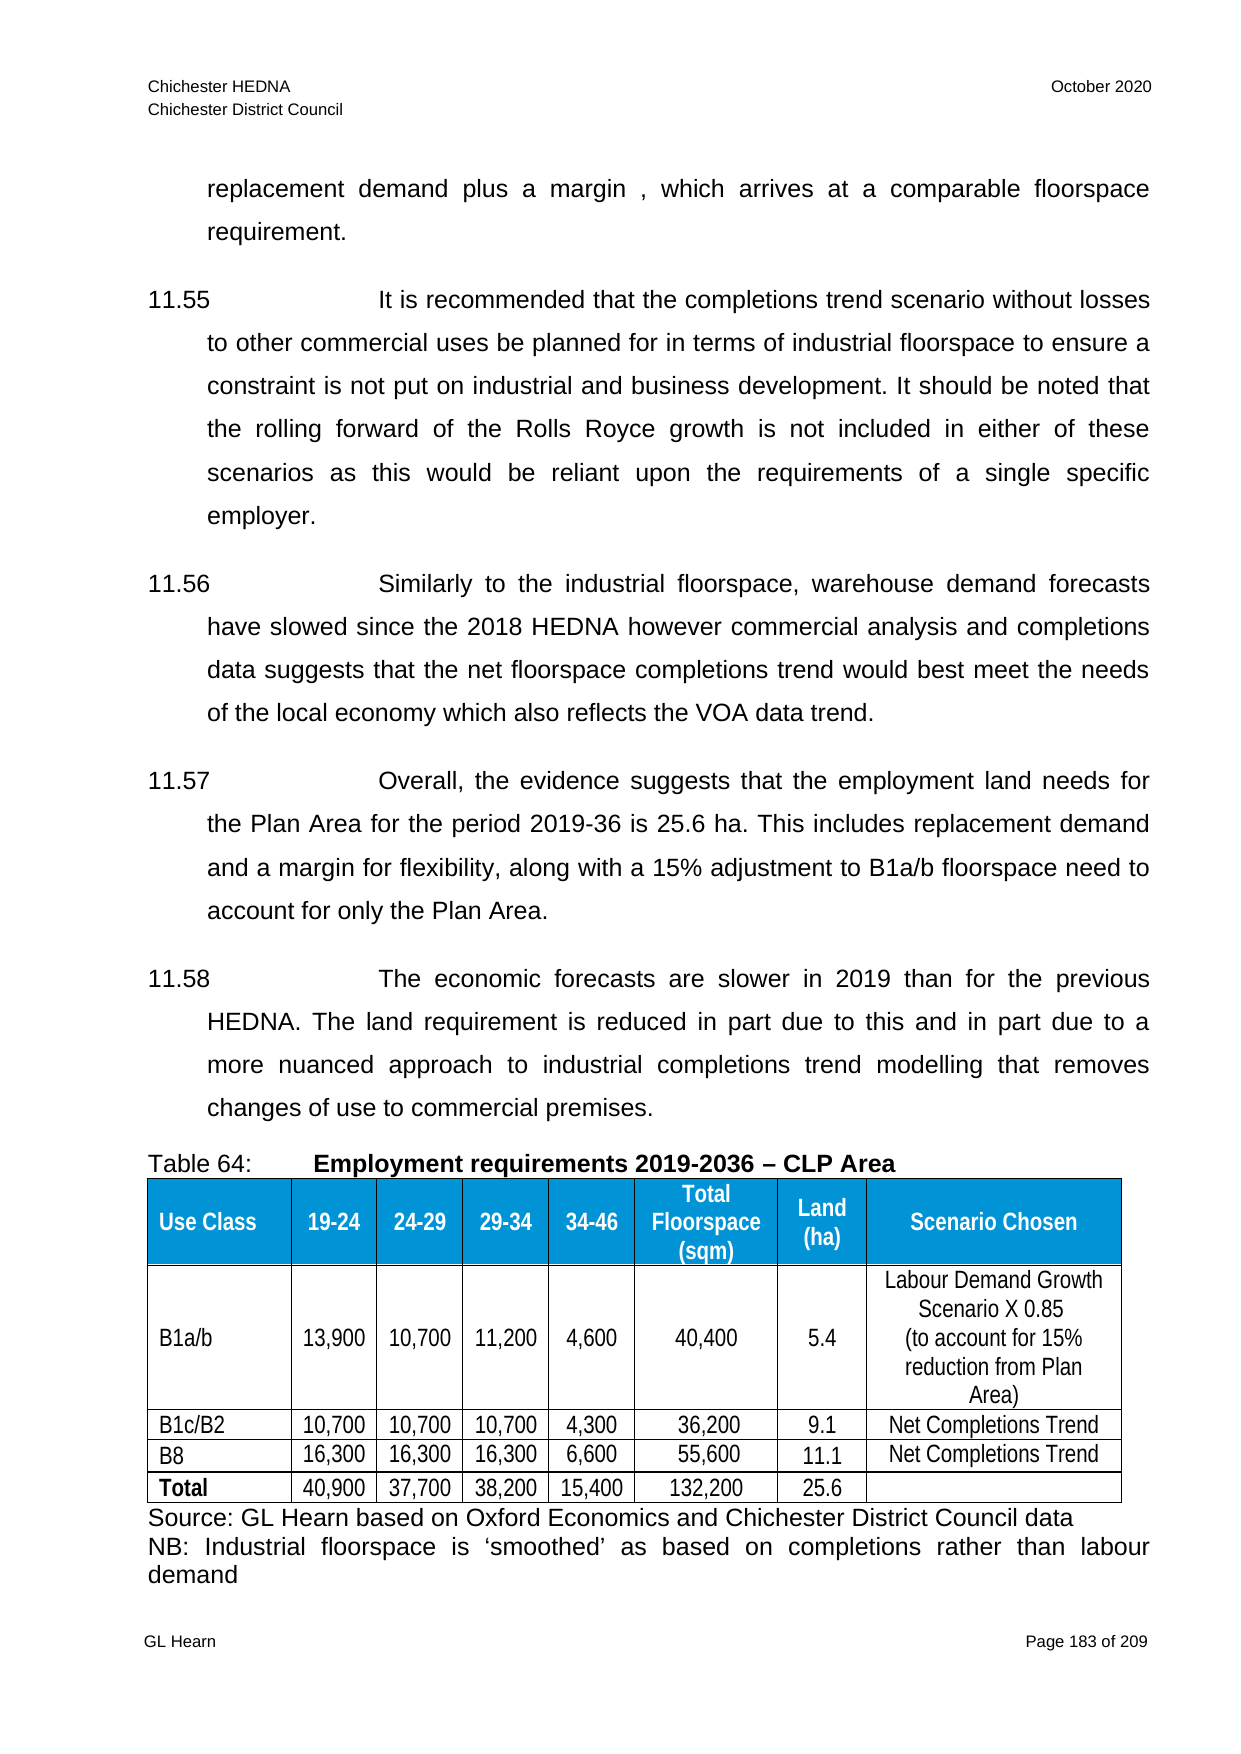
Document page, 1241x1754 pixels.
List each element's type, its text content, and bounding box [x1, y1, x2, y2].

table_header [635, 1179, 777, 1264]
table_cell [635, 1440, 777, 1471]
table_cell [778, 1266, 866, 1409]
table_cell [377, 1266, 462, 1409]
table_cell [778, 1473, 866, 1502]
text It is recommended that the completions trend scenario without losses to other commercial uses be planned for in terms of industrial floorspace to ensure a constraint is not put on industrial and business development. It should be noted that the rolling forward of the Rolls Royce growth is not included in either of these scenarios as this would be reliant upon the requirements of a single specific employer. [148, 285, 1152, 529]
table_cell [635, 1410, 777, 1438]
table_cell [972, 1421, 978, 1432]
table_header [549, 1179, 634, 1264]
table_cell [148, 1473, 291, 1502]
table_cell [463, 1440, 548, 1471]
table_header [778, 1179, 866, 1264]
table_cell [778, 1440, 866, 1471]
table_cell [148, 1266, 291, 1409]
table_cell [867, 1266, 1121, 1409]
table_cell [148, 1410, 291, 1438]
text The economic forecasts are slower in 2019 than for the previous HEDNA. The land requirement is reduced in part due to this and in part due to a more nuanced approach to industrial completions trend modelling that removes changes of use to commercial premises. [148, 964, 1152, 1122]
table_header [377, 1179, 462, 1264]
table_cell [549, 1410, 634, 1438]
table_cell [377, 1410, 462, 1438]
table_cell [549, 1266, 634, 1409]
list NB: Industrial floorspace is ‘smoothed’ as based on completions rather than labour demand [148, 1532, 1152, 1589]
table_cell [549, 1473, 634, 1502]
text Similarly to the industrial floorspace, warehouse demand forecasts have slowed since the 2018 HEDNA however commercial analysis and completions data suggests that the net floorspace completions trend would best meet the needs of the local economy which also reflects the VOA data trend. [148, 569, 1152, 727]
text Overall, the evidence suggests that the employment land needs for the Plan Area for the period 2019-36 is 25.6 ha. This includes replacement demand and a margin for flexibility, along with a 15% adjustment to B1a/b floorspace need to account for only the Plan Area. [148, 766, 1152, 924]
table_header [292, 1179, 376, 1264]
list Source: GL Hearn based on Oxford Economics and Chichester District Council data [148, 1503, 1152, 1532]
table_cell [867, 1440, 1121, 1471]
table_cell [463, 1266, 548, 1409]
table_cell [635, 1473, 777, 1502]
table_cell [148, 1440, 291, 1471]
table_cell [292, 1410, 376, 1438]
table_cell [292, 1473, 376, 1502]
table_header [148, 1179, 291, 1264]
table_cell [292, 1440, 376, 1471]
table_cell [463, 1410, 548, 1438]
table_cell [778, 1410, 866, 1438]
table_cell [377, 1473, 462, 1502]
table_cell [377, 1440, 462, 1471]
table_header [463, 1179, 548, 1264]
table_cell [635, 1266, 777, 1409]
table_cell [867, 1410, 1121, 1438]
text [148, 174, 1152, 246]
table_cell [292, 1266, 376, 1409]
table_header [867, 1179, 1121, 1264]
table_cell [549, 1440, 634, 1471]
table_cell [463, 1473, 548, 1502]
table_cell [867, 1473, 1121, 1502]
subtitle Employment requirements 2019-2036 – CLP Area [148, 1149, 1152, 1177]
